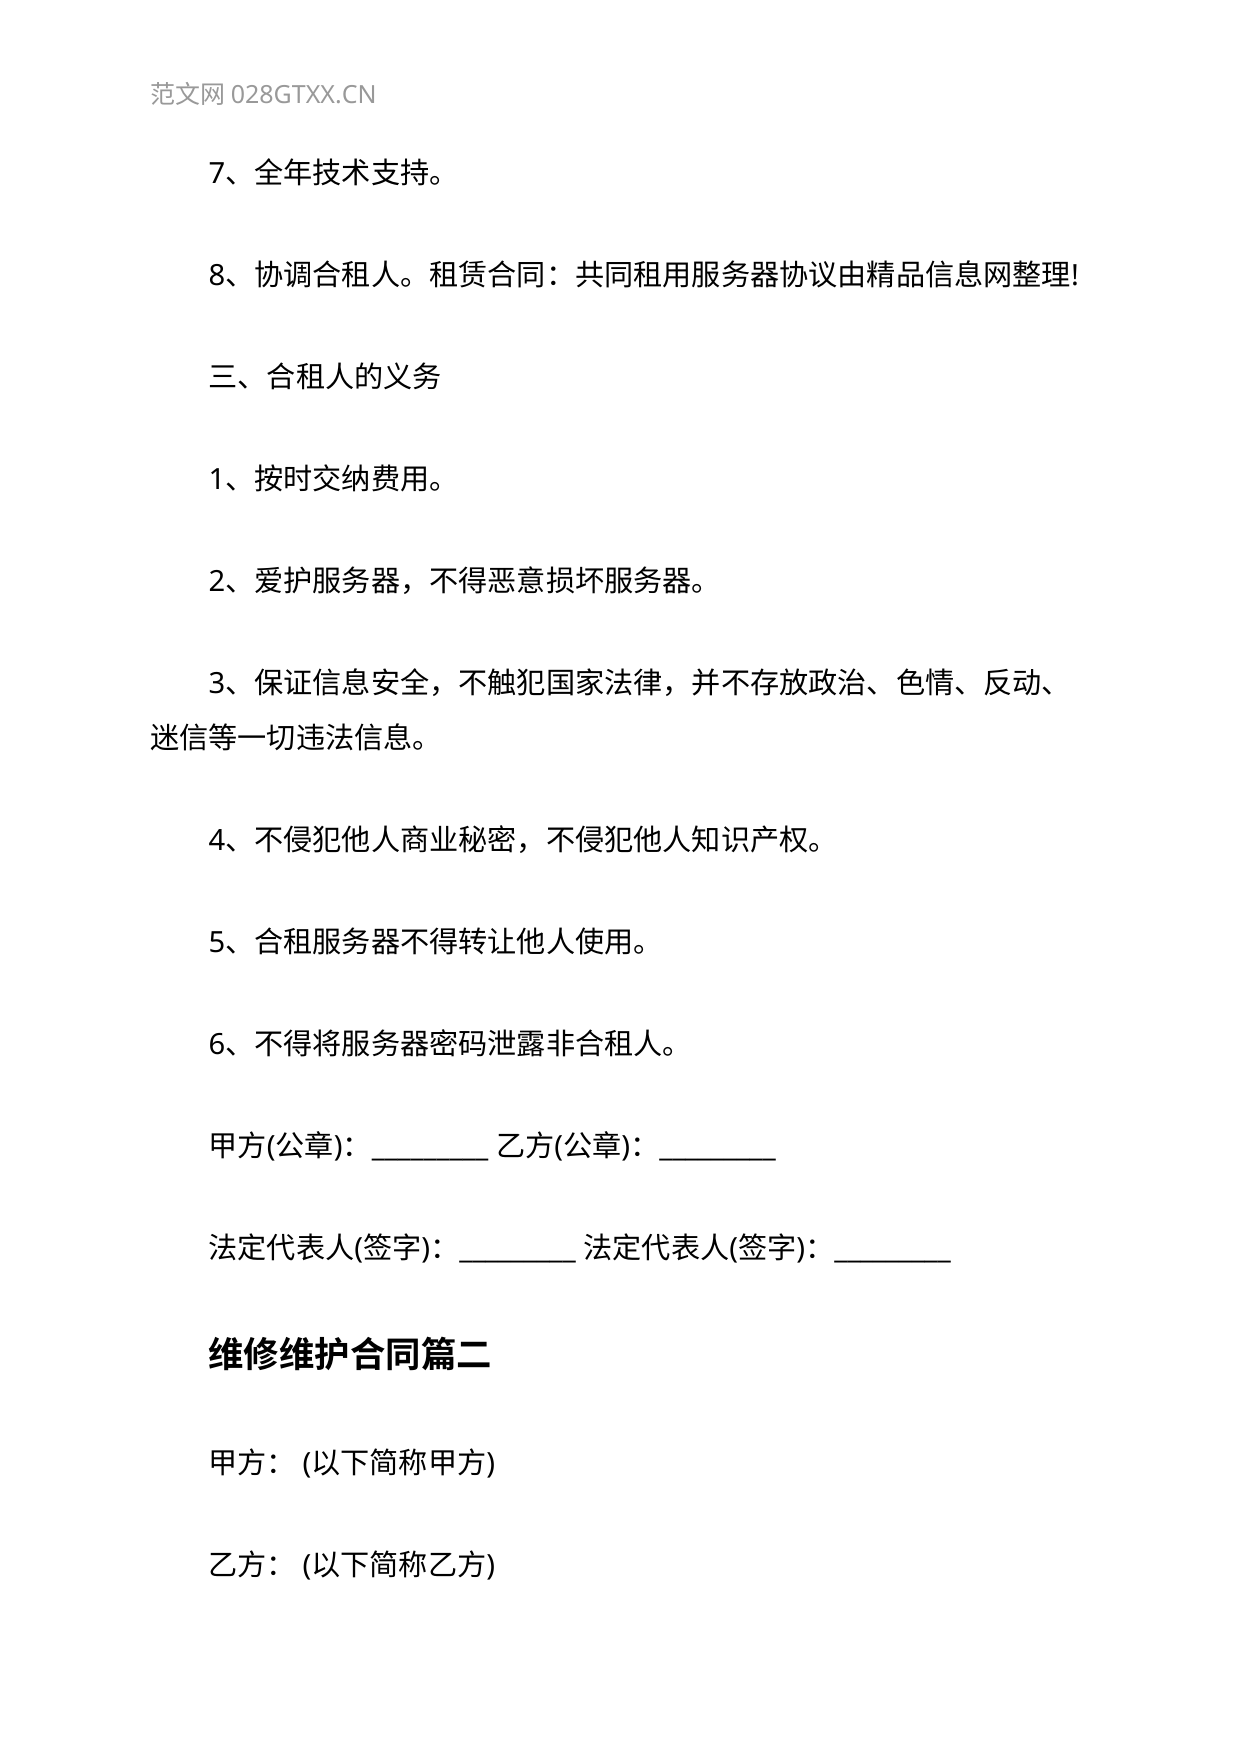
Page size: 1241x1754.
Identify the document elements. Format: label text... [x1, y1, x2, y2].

text 2、爱护服务器，不得恶意损坏服务器。 [150, 558, 1090, 600]
text 4、不侵犯他人商业秘密，不侵犯他人知识产权。 [150, 816, 1090, 859]
text 1、按时交纳费用。 [150, 456, 1090, 498]
text 6、不得将服务器密码泄露非合租人。 [150, 1020, 1090, 1063]
text 7、全年技术支持。 [150, 150, 1090, 192]
text 8、协调合租人。租赁合同：共同租用服务器协议由精品信息网整理! [150, 252, 1090, 294]
text 维修维护合同篇二 [150, 1326, 1090, 1378]
text 甲方： (以下简称甲方) [150, 1440, 1090, 1482]
text 三、合租人的义务 [150, 354, 1090, 396]
text 3、保证信息安全，不触犯国家法律，并不存放政治、色情、反动、迷信等一切违法信息。 [150, 660, 1090, 757]
text 甲方(公章)：_________ 乙方(公章)：_________ [150, 1122, 1090, 1165]
text 乙方： (以下简称乙方) [150, 1542, 1090, 1584]
text 5、合租服务器不得转让他人使用。 [150, 918, 1090, 961]
text 法定代表人(签字)：_________ 法定代表人(签字)：_________ [150, 1224, 1090, 1267]
